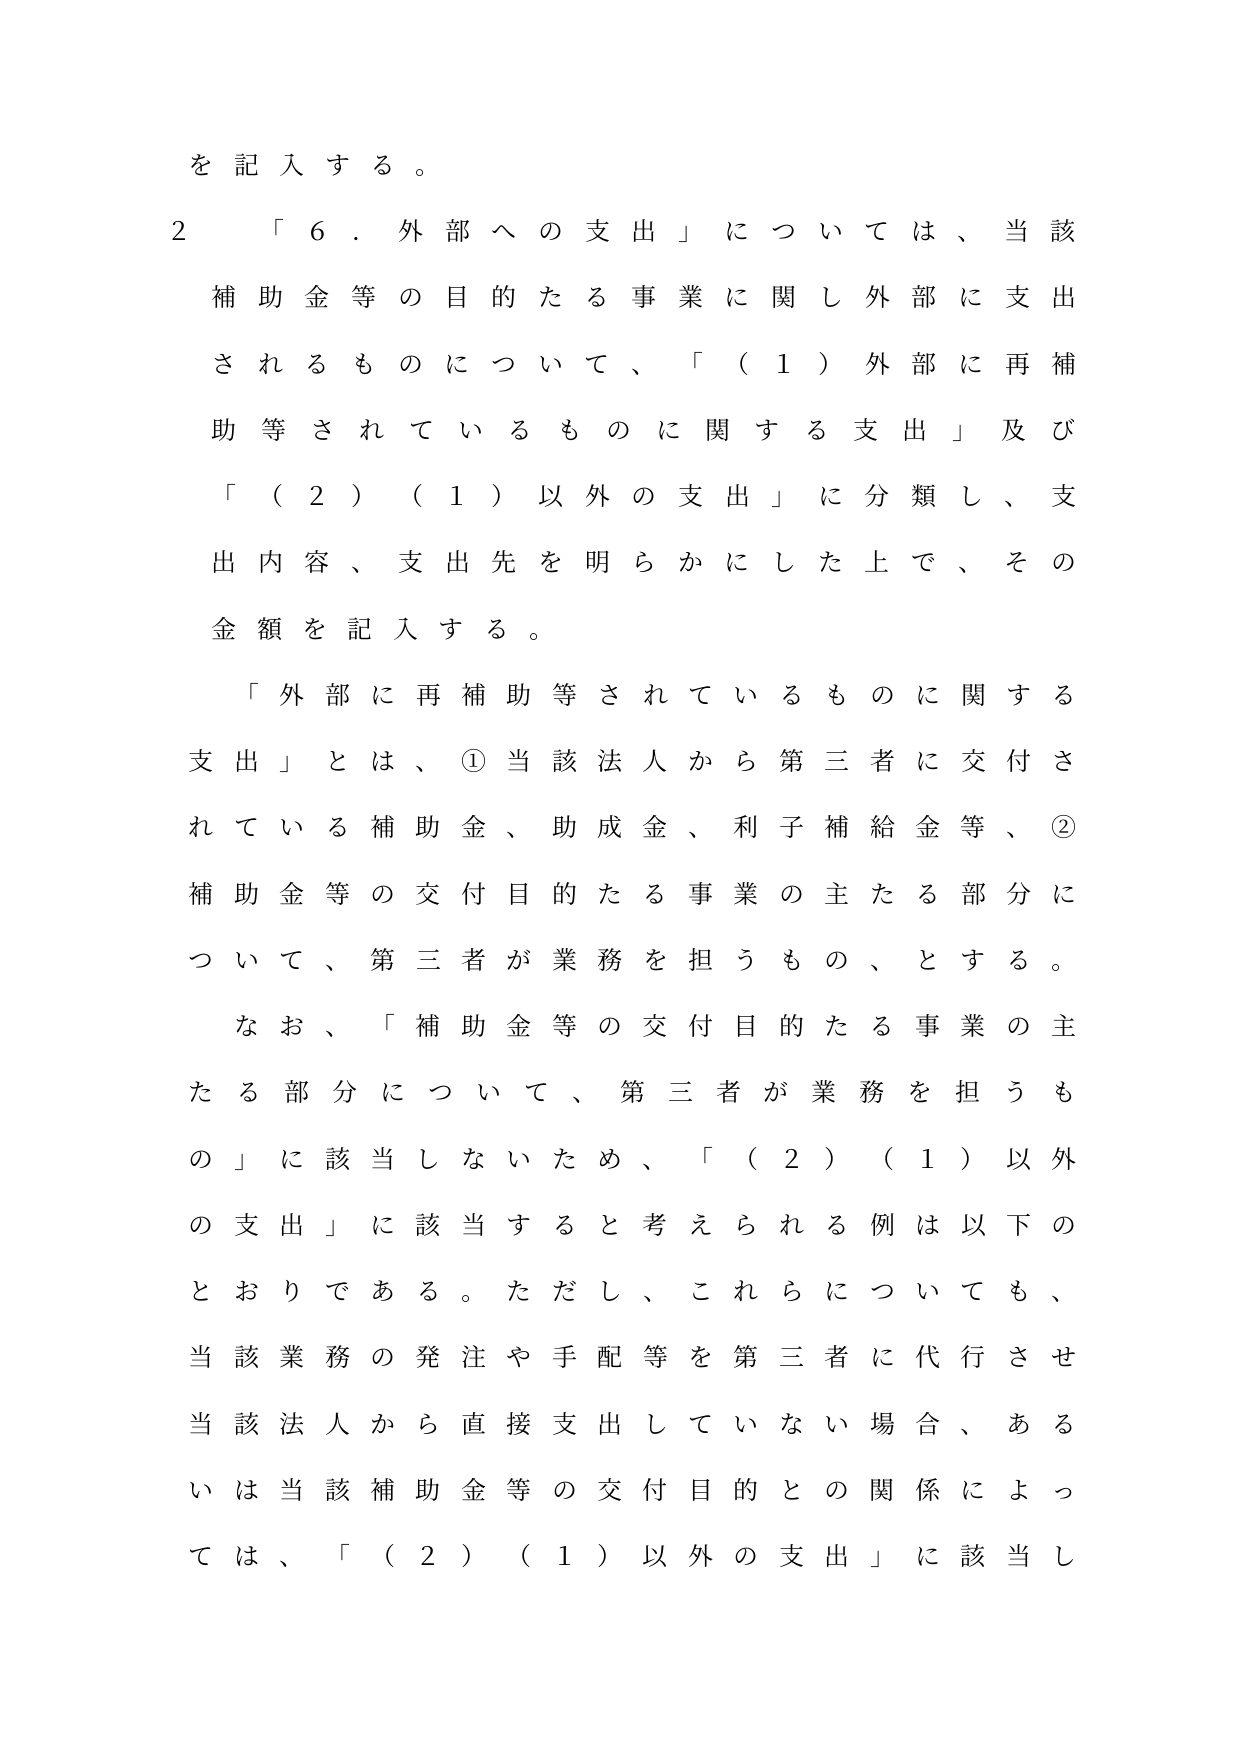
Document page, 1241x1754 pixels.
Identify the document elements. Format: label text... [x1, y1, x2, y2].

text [165, 130, 1097, 197]
text 「外部に再補助等されているものに関する支出」とは、①当該法人から第三者に交付されている補助金、助成金、利子補給金等、②補助金等の交付目的たる事業の主たる部分について、第三者が業務を担うもの、とする。 [187, 660, 1097, 992]
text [187, 992, 1097, 1588]
text ２ 「６．外部への支出」については、当該補助金等の目的たる事業に関し外部に支出されるものについて、「（１）外部に再補助等されているものに関する支出」及び「（２）（１）以外の支出」に分類し、支出内容、支出先を明らかにした上で、その金額を記入する。 [165, 197, 1097, 660]
